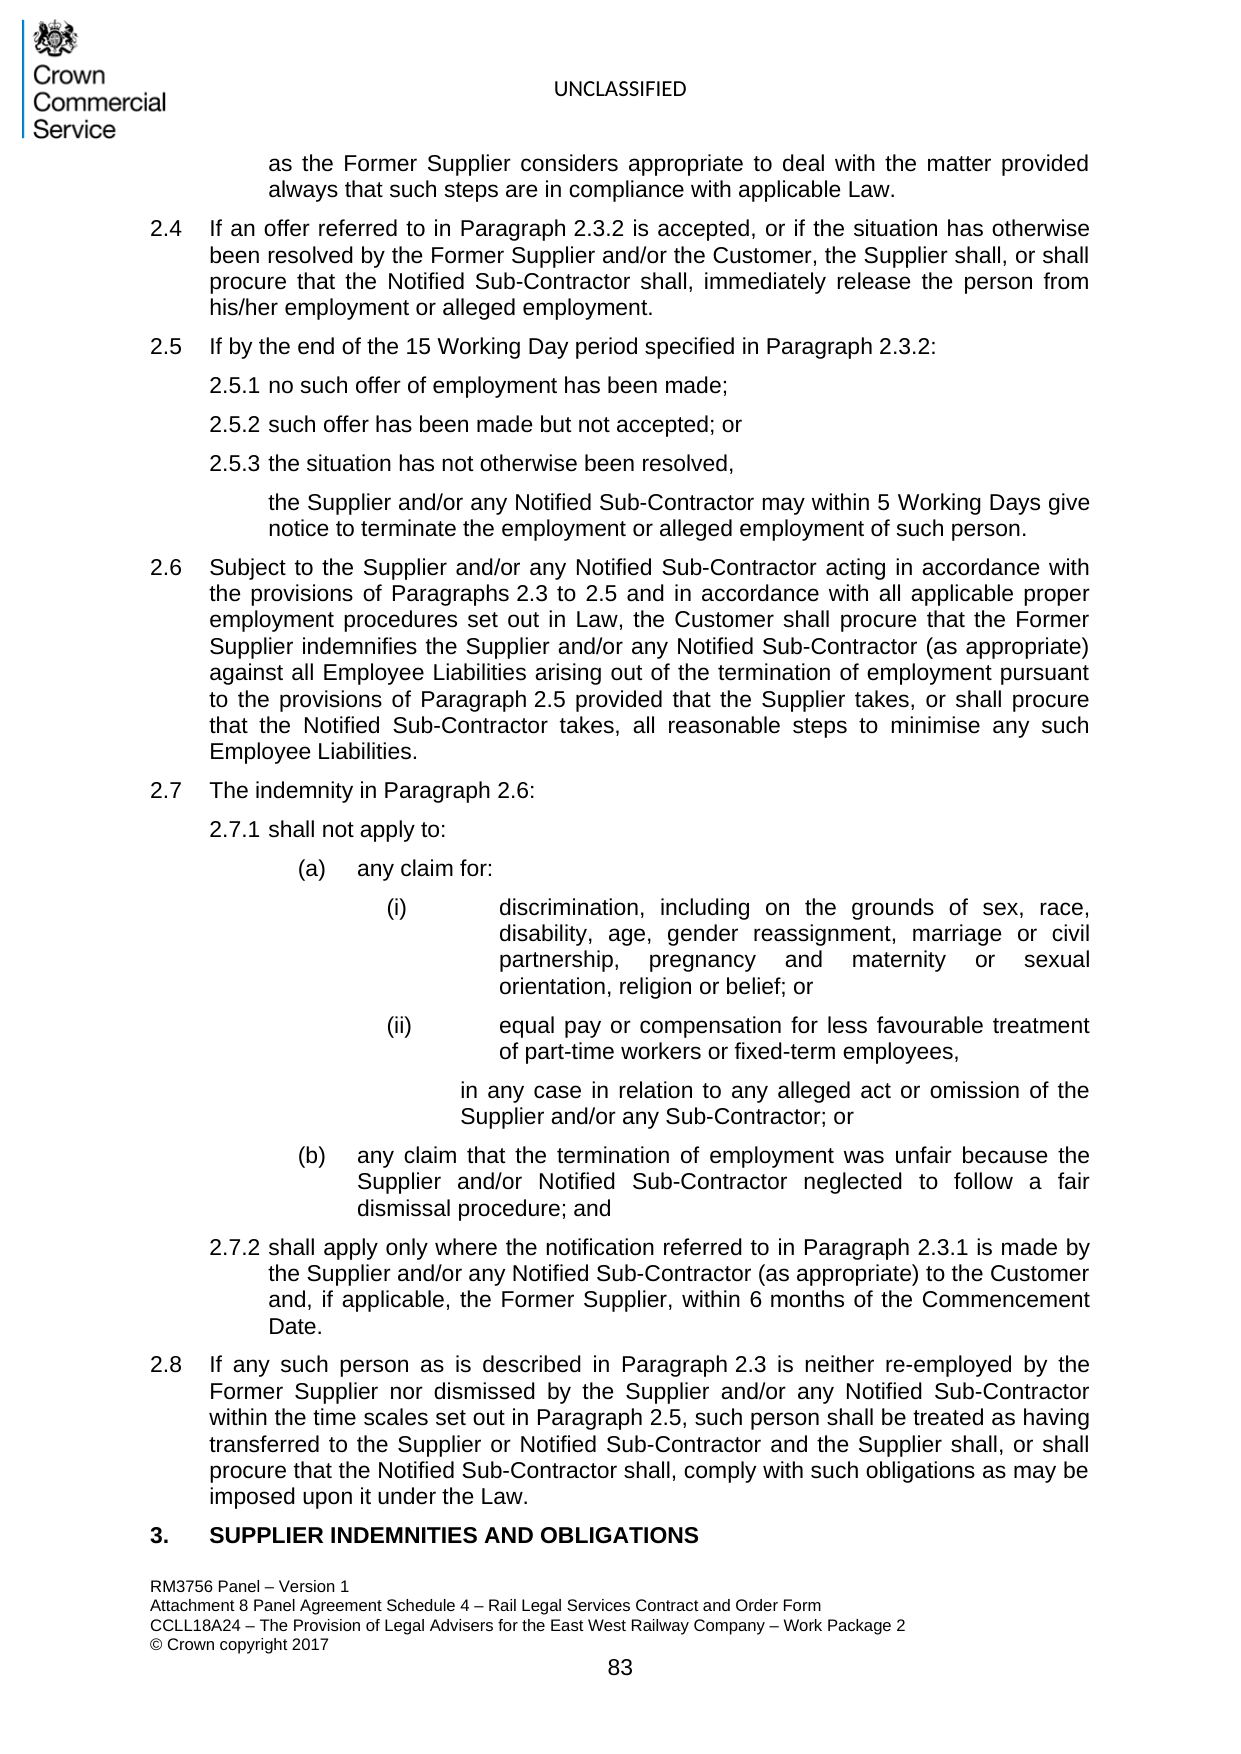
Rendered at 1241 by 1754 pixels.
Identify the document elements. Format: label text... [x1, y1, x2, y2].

text any claim for: [298, 855, 1090, 881]
text Subject to the Supplier and/or any Notified Sub-Contractor acting in accordance with the provisions of Paragraphs 2.3 to 2.5 and in accordance with all applicable proper employment procedures set out in Law, the Customer shall procure that the Former Supplier indemnifies the Supplier and/or any Notified Sub-Contractor (as appropriate) against all Employee Liabilities arising out of the termination of employment pursuant to the provisions of Paragraph 2.5 provided that the Supplier takes, or shall procure that the Notified Sub-Contractor takes, all reasonable steps to minimise any such Employee Liabilities. [150, 554, 1090, 764]
text equal pay or compensation for less favourable treatment of part-time workers or fixed-term employees, [386, 1012, 1090, 1064]
text any claim that the termination of employment was unfair because the Supplier and/or Notified Sub-Contractor neglected to follow a fair dismissal procedure; and [298, 1142, 1090, 1221]
text shall not apply to: [209, 816, 1090, 842]
subtitle SUPPLIER INDEMNITIES AND OBLIGATIONS [150, 1522, 1090, 1548]
text If any such person as is described in Paragraph 2.3 is neither re-employed by the Former Supplier nor dismissed by the Supplier and/or any Notified Sub-Contractor within the time scales set out in Paragraph 2.5, such person shall be treated as having transferred to the Supplier or Notified Sub-Contractor and the Supplier shall, or shall procure that the Notified Sub-Contractor shall, comply with such obligations as may be imposed upon it under the Law. [150, 1351, 1090, 1509]
text discrimination, including on the grounds of sex, race, disability, age, gender reassignment, marriage or civil partnership, pregnancy and maternity or sexual orientation, religion or belief; or [386, 894, 1090, 999]
picture [21, 19, 166, 139]
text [209, 150, 1090, 203]
text The indemnity in Paragraph 2.6: [150, 777, 1090, 803]
text If by the end of the 15 Working Day period specified in Paragraph 2.3.2: [150, 333, 1090, 359]
text such offer has been made but not accepted; or [209, 411, 1090, 437]
text the situation has not otherwise been resolved, [209, 450, 1090, 476]
text shall apply only where the notification referred to in Paragraph 2.3.1 is made by the Supplier and/or any Notified Sub-Contractor (as appropriate) to the Customer and, if applicable, the Former Supplier, within 6 months of the Commencement Date. [209, 1233, 1090, 1339]
text no such offer of employment has been made; [209, 372, 1090, 398]
text If an offer referred to in Paragraph 2.3.2 is accepted, or if the situation has otherwise been resolved by the Former Supplier and/or the Customer, the Supplier shall, or shall procure that the Notified Sub-Contractor shall, immediately release the person from his/her employment or alleged employment. [150, 215, 1090, 321]
text the Supplier and/or any Notified Sub-Contractor may within 5 Working Days give notice to terminate the employment or alleged employment of such person. [268, 488, 1090, 541]
text in any case in relation to any alleged act or omission of the Supplier and/or any Sub-Contractor; or [460, 1077, 1090, 1129]
